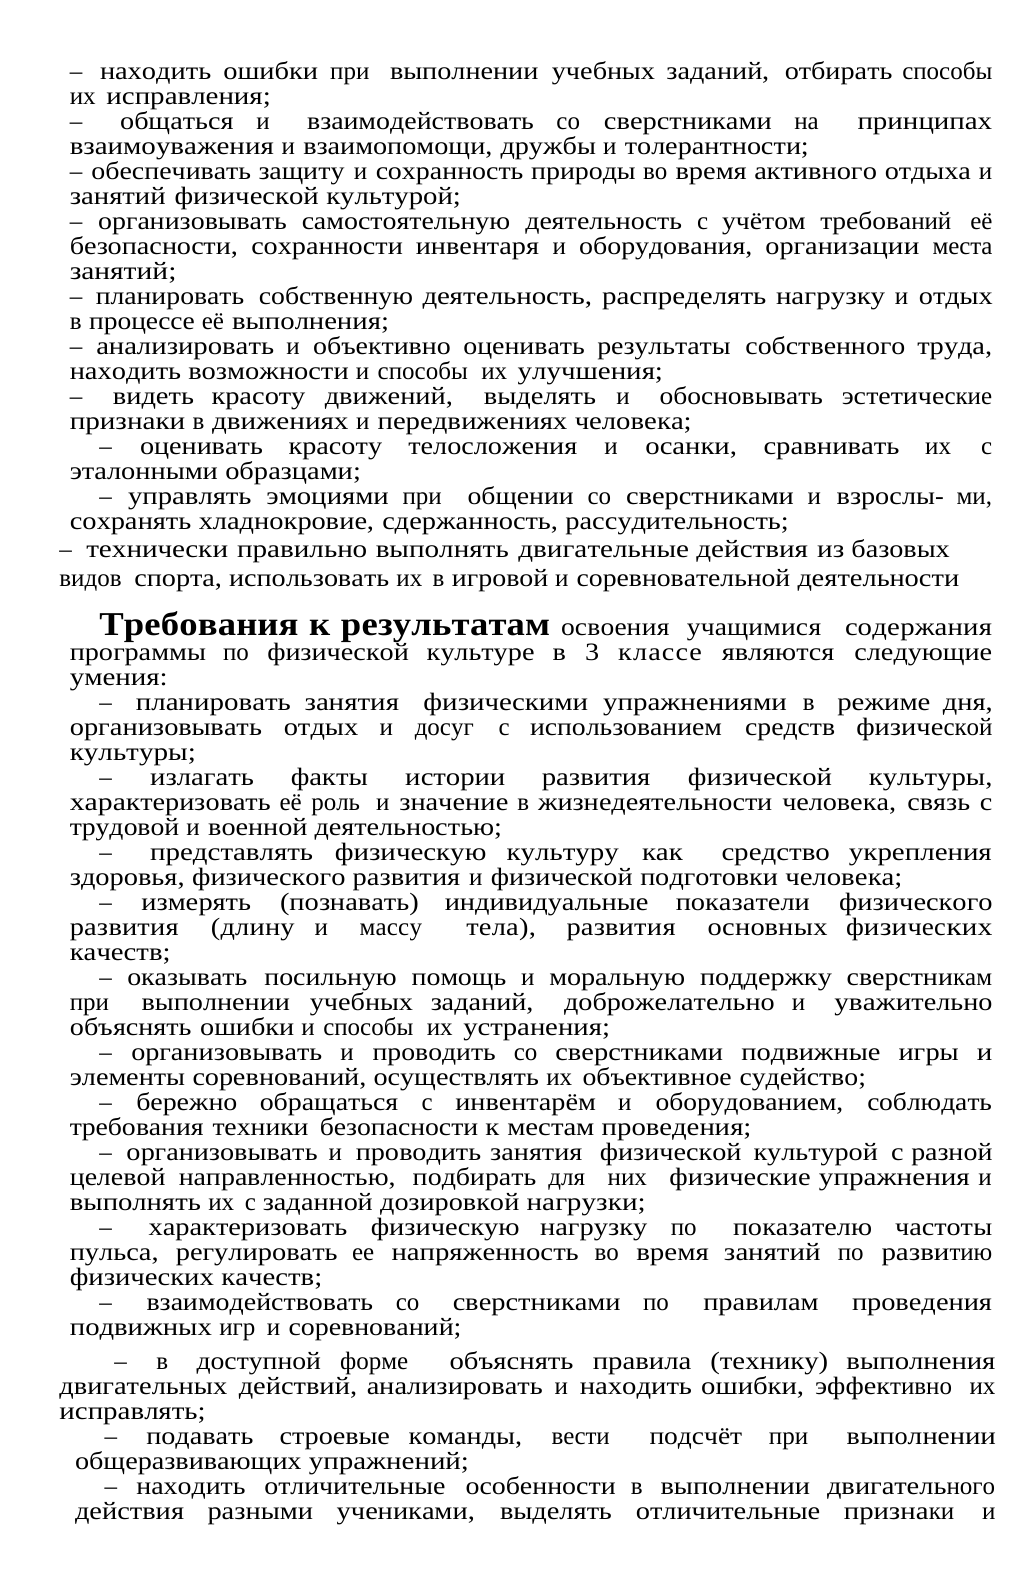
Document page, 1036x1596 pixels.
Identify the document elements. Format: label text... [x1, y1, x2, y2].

text – представлять физическую культуру как средство укрепления здоровья, физического развития и физической подготовки человека; [69, 841, 992, 891]
text – организовывать и проводить занятия физической культурой с разной целевой направленностью, подбирать для них физические упражнения и выполнять их с заданной дозировкой нагрузки; [69, 1141, 992, 1216]
text – подавать строевые команды, вести подсчёт при выполнении общеразвивающих упражнений; [75, 1424, 996, 1474]
text – измерять (познавать) индивидуальные показатели физического развития (длину и массу тела), развития основных физических качеств; [69, 891, 992, 966]
text – организовывать и проводить со сверстниками подвижные игры и элементы соревнований, осуществлять их объективное судейство; [69, 1041, 992, 1091]
text – взаимодействовать со сверстниками по правилам проведения подвижных игр и соревнований; [69, 1291, 992, 1341]
text – оказывать посильную помощь и моральную поддержку сверстникам при выполнении учебных заданий, доброжелательно и уважительно объяснять ошибки и способы их устранения; [69, 966, 992, 1041]
text Требования к результатам освоения учащимися содержания программы по физической культуре в 3 классе являются следующие умения: [69, 616, 992, 691]
text – обеспечивать защиту и сохранность природы во время активного отдыха и занятий физической культурой; [69, 159, 992, 209]
text – оценивать красоту телосложения и осанки, сравнивать их с эталонными образцами; [69, 434, 992, 484]
text – технически правильно выполнять двигательные действия из базовых видов спорта, использовать их в игровой и соревновательной деятельности [59, 534, 1004, 592]
text – анализировать и объективно оценивать результаты собственного труда, находить возможности и способы их улучшения; [69, 334, 992, 384]
text – управлять эмоциями при общении со сверстниками и взрослы- ми, сохранять хладнокровие, сдержанность, рассудительность; [69, 484, 992, 534]
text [75, 1474, 996, 1524]
text – бережно обращаться с инвентарём и оборудованием, соблюдать требования техники безопасности к местам проведения; [69, 1091, 992, 1141]
text – находить ошибки при выполнении учебных заданий, отбирать способы их исправления; [69, 59, 992, 109]
text – общаться и взаимодействовать со сверстниками на принципах взаимоуважения и взаимопомощи, дружбы и толерантности; [69, 109, 992, 159]
text – в доступной форме объяснять правила (технику) выполнения двигательных действий, анализировать и находить ошибки, эффективно их исправлять; [59, 1349, 996, 1424]
text – планировать занятия физическими упражнениями в режиме дня, организовывать отдых и досуг с использованием средств физической культуры; [69, 691, 992, 766]
text – планировать собственную деятельность, распределять нагрузку и отдых в процессе её выполнения; [69, 284, 992, 334]
text – видеть красоту движений, выделять и обосновывать эстетические признаки в движениях и передвижениях человека; [69, 384, 992, 434]
text – излагать факты истории развития физической культуры, характеризовать её роль и значение в жизнедеятельности человека, связь с трудовой и военной деятельностью; [69, 766, 992, 841]
text – характеризовать физическую нагрузку по показателю частоты пульса, регулировать ее напряженность во время занятий по развитию физических качеств; [69, 1216, 992, 1291]
text – организовывать самостоятельную деятельность с учётом требований её безопасности, сохранности инвентаря и оборудования, организации места занятий; [69, 209, 992, 284]
